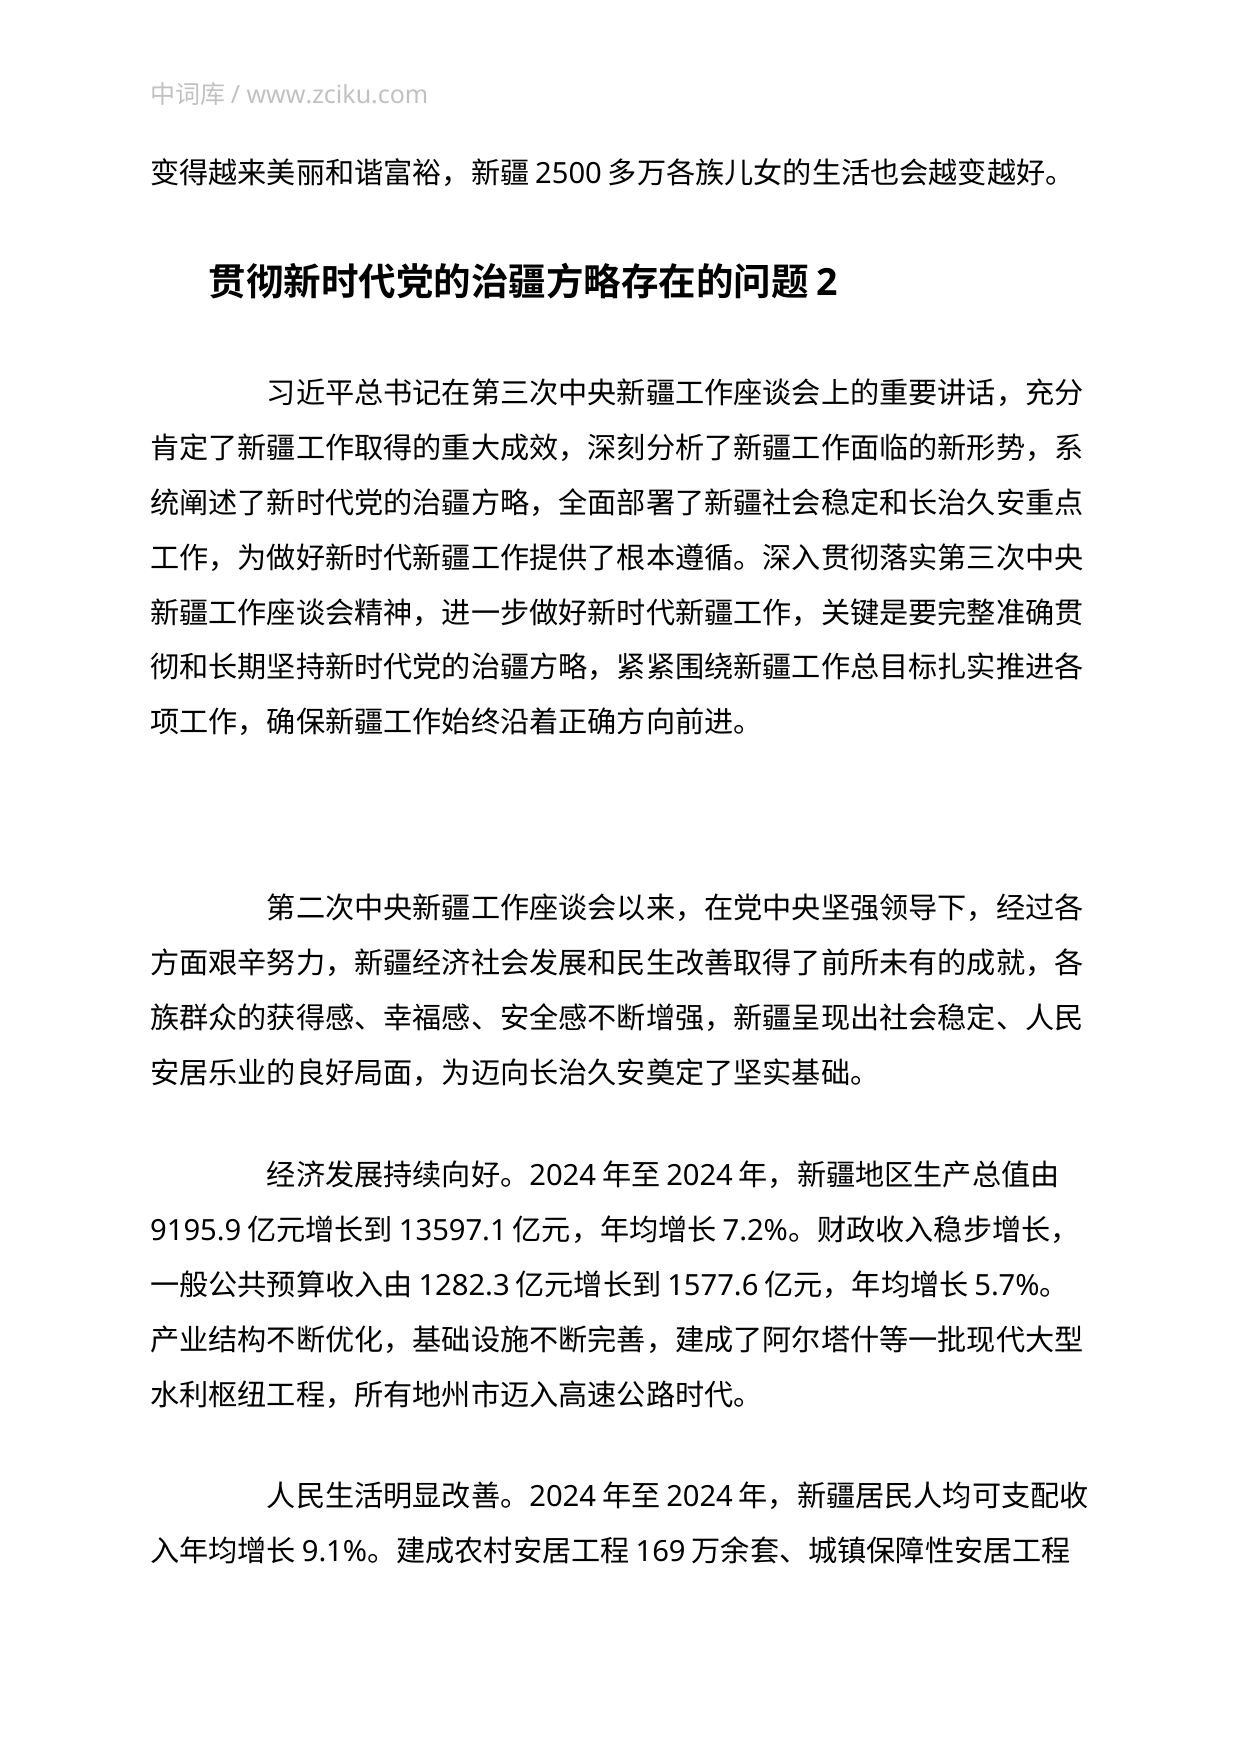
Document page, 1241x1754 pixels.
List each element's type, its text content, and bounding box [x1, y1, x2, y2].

text 第二次中央新疆工作座谈会以来，在党中央坚强领导下，经过各方面艰辛努力，新疆经济社会发展和民生改善取得了前所未有的成就，各族群众的获得感、幸福感、安全感不断增强，新疆呈现出社会稳定、人民安居乐业的良好局面，为迈向长治久安奠定了坚实基础。 [150, 885, 1090, 1092]
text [150, 1473, 1090, 1570]
text 贯彻新时代党的治疆方略存在的问题2 [150, 252, 1090, 306]
text 习近平总书记在第三次中央新疆工作座谈会上的重要讲话，充分肯定了新疆工作取得的重大成效，深刻分析了新疆工作面临的新形势，系统阐述了新时代党的治疆方略，全面部署了新疆社会稳定和长治久安重点工作，为做好新时代新疆工作提供了根本遵循。深入贯彻落实第三次中央新疆工作座谈会精神，进一步做好新时代新疆工作，关键是要完整准确贯彻和长期坚持新时代党的治疆方略，紧紧围绕新疆工作总目标扎实推进各项工作，确保新疆工作始终沿着正确方向前进。 [150, 369, 1090, 741]
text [150, 150, 1090, 192]
text 经济发展持续向好。2024年至2024年，新疆地区生产总值由9195.9亿元增长到13597.1亿元，年均增长7.2%。财政收入稳步增长，一般公共预算收入由1282.3亿元增长到1577.6亿元，年均增长5.7%。产业结构不断优化，基础设施不断完善，建成了阿尔塔什等一批现代大型水利枢纽工程，所有地州市迈入高速公路时代。 [150, 1151, 1090, 1413]
